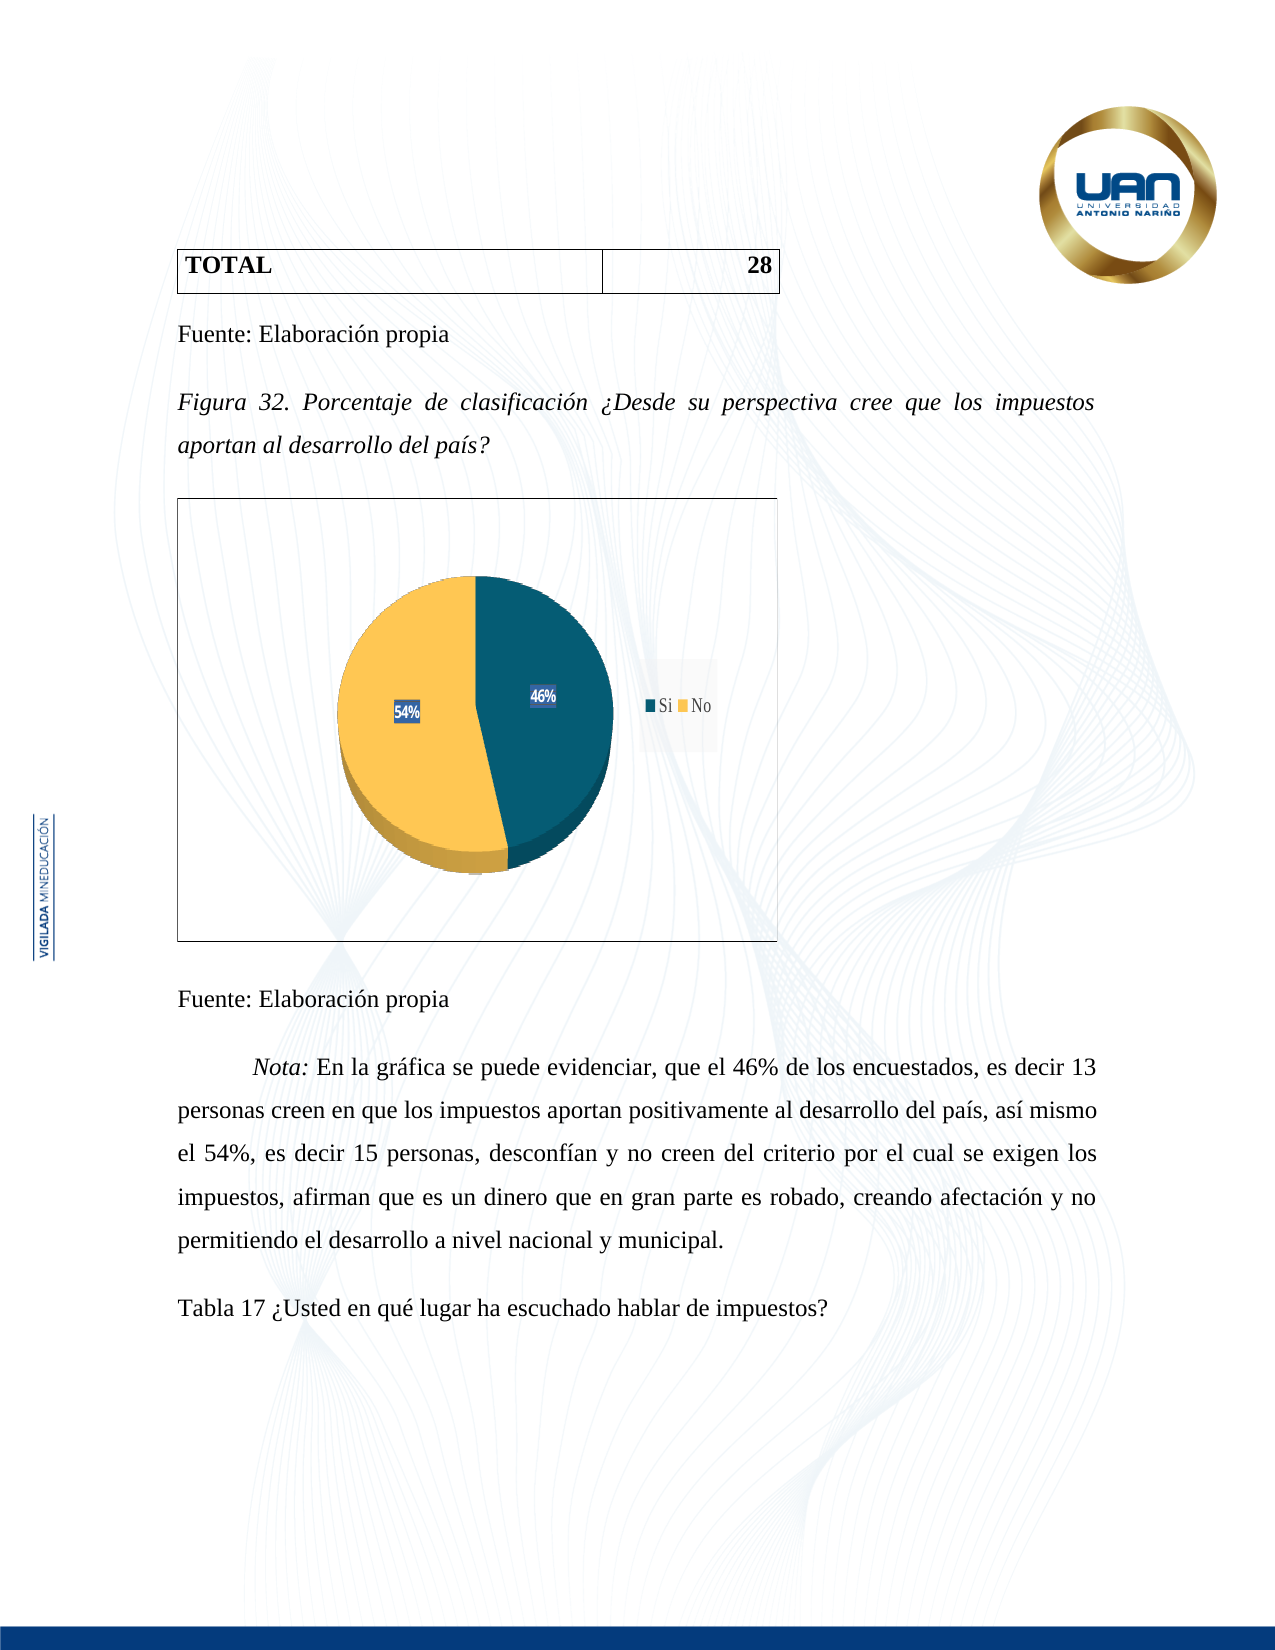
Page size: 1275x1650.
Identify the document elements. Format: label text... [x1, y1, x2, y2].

table_cell TOTAL [178, 250, 602, 293]
picture [0, 50, 1275, 1650]
text Fuente: Elaboración propia [177, 319, 1098, 348]
text Tabla 17 ¿Usted en qué lugar ha escuchado hablar de impuestos? [177, 1293, 1098, 1322]
text Nota: En la gráfica se puede evidenciar, que el 46% de los encuestados, es decir 13 personas creen en que los impuestos aportan positivamente al desarrollo del país, así mismo el 54%, es decir 15 personas, desconfían y no creen del criterio por el cual se exigen los impuestos, afirman que es un dinero que en gran parte es robado, creando afectación y no permitiendo el desarrollo a nivel nacional y municipal. [177, 1052, 1098, 1253]
text Figura 32. Porcentaje de clasificación ¿Desde su perspectiva cree que los impuestos aportan al desarrollo del país? [177, 387, 1098, 459]
table_cell 28 [603, 250, 779, 293]
text Fuente: Elaboración propia [177, 984, 1098, 1013]
